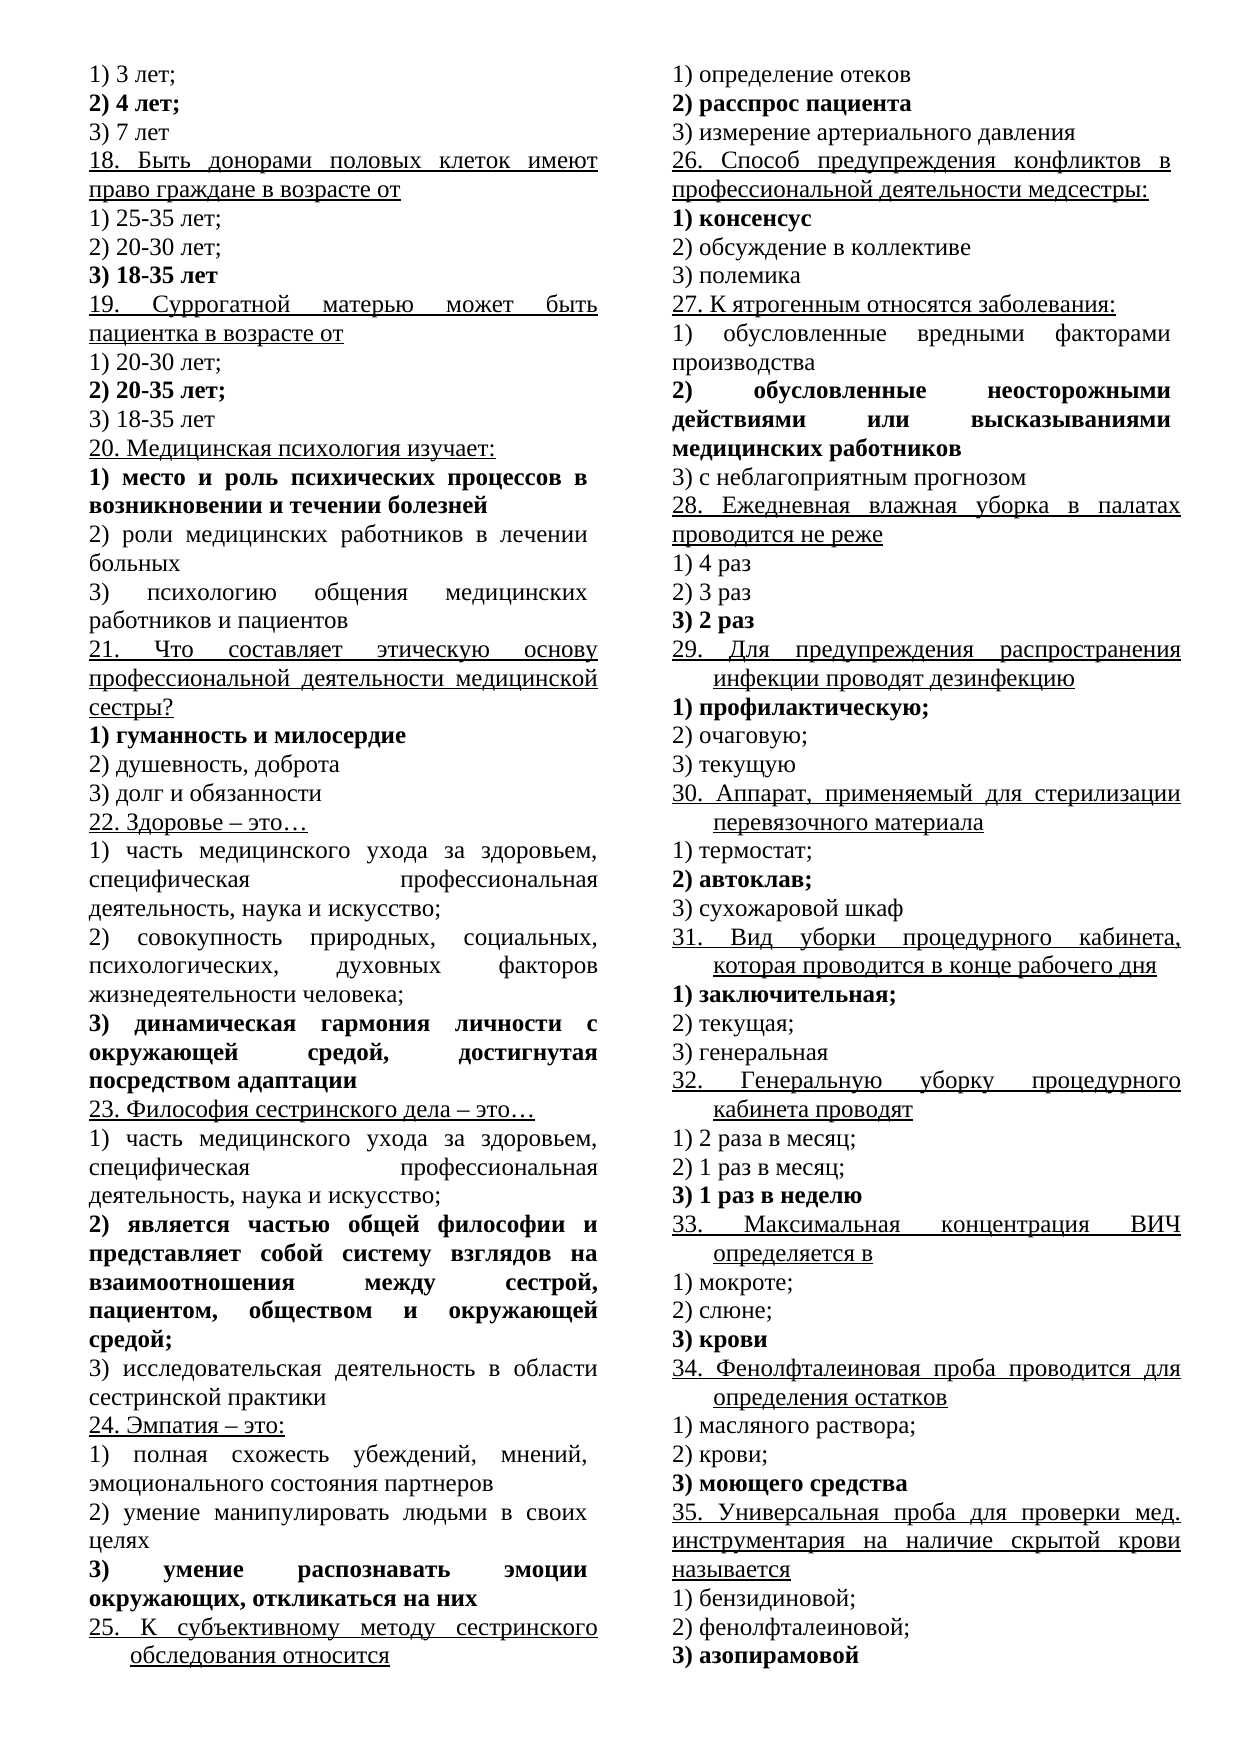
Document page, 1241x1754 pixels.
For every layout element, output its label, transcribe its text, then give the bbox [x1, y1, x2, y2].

text 3) исследовательская деятельность в области сестринской практики [89, 1353, 598, 1410]
text 1) часть медицинского ухода за здоровьем, специфическая профессиональная деятельность, наука и искусство; [89, 835, 598, 922]
text 32. Генеральную уборку процедурного кабинета проводят [672, 1092, 1181, 1123]
text 28. Ежедневная влажная уборка в палатах проводится не реже [672, 490, 1181, 515]
text 1) место и роль психических процессов в возникновении и течении болезней [89, 462, 588, 519]
text 1) 2 раза в месяц; [672, 1123, 1181, 1152]
text 3) полемика [672, 260, 1171, 289]
text 2) обсуждение в коллективе [672, 232, 1171, 260]
text 2) 20-30 лет; [89, 232, 598, 260]
text 1) бензидиновой; [672, 1583, 1181, 1612]
text 29. Для предупреждения распространения инфекции проводят дезинфекцию [672, 661, 1181, 692]
text 2) автоклав; [672, 864, 1181, 893]
text 30. Аппарат, применяемый для стерилизации перевязочного материала [672, 778, 1181, 803]
text 3) текущую [672, 749, 1181, 778]
text 3) 1 раз в неделю [672, 1180, 1181, 1209]
text 35. Универсальная проба для проверки мед. инструментария на наличие скрытой крови называется [672, 1497, 1181, 1522]
text 3) долг и обязанности [89, 778, 598, 807]
text 2) является частью общей философии и представляет собой систему взглядов на взаимоотношения между сестрой, пациентом, обществом и окружающей средой; [89, 1209, 598, 1353]
text 1) профилактическую; [672, 692, 1181, 720]
text 1) 3 лет; [89, 59, 598, 88]
text 2) расспрос пациента [672, 88, 1181, 117]
text 1) полная схожесть убеждений, мнений, эмоционального состояния партнеров [89, 1439, 588, 1497]
text 2) душевность, доброта [89, 749, 598, 778]
text 3) генеральная [672, 1037, 1181, 1065]
text 1) заключительная; [672, 979, 1181, 1008]
text 18. Быть донорами половых клеток имеют право граждане в возрасте от [89, 145, 598, 170]
text 2) роли медицинских работников в лечении больных [89, 519, 588, 577]
text 1) 4 раз [672, 548, 1181, 577]
text 34. Фенолфталеиновая проба проводится для определения остатков [672, 1353, 1181, 1378]
text 3) моющего средства [672, 1468, 1181, 1497]
text 3) с неблагоприятным прогнозом [672, 462, 1171, 490]
text 2) 20-35 лет; [89, 375, 598, 404]
text 3) 18-35 лет [89, 404, 598, 433]
text 3) азопирамовой [672, 1640, 1181, 1669]
text 25. К субъективному методу сестринского обследования относится [89, 1612, 598, 1637]
text 3) 7 лет [89, 117, 598, 145]
text 3) умение распознавать эмоции окружающих, откликаться на них [89, 1554, 588, 1612]
text 1) часть медицинского ухода за здоровьем, специфическая профессиональная деятельность, наука и искусство; [89, 1123, 598, 1209]
text 2) 1 раз в месяц; [672, 1152, 1181, 1180]
text 31. Вид уборки процедурного кабинета, которая проводится в конце рабочего дня [672, 948, 1181, 979]
text 2) слюне; [672, 1295, 1181, 1324]
text 28. Ежедневная влажная уборка в палатах проводится не реже [672, 517, 1181, 548]
text 18. Быть донорами половых клеток имеют право граждане в возрасте от [89, 172, 598, 203]
text 2) 4 лет; [89, 88, 598, 117]
text 3) динамическая гармония личности с окружающей средой, достигнутая посредством адаптации [89, 1008, 598, 1094]
text 21. Что составляет этическую основу профессиональной деятельности медицинской сестры? [89, 689, 598, 720]
text 1) консенсус [672, 203, 1171, 232]
text 29. Для предупреждения распространения инфекции проводят дезинфекцию [672, 634, 1181, 659]
text 32. Генеральную уборку процедурного кабинета проводят [672, 1065, 1181, 1090]
text 26. Способ предупреждения конфликтов в профессиональной деятельности медсестры: [672, 172, 1171, 203]
text 3) сухожаровой шкаф [672, 893, 1181, 922]
text 30. Аппарат, применяемый для стерилизации перевязочного материала [672, 804, 1181, 835]
text 2) обусловленные неосторожными действиями или высказываниями медицинских работников [672, 375, 1171, 462]
text 23. Философия сестринского дела – это… [89, 1094, 598, 1123]
text 35. Универсальная проба для проверки мед. инструментария на наличие скрытой крови называется [672, 1523, 1181, 1550]
text 33. Максимальная концентрация ВИЧ определяется в [672, 1209, 1181, 1234]
text 19. Суррогатной матерью может быть пациентка в возрасте от [89, 289, 598, 314]
text 33. Максимальная концентрация ВИЧ определяется в [672, 1236, 1181, 1267]
text 20. Медицинская психология изучает: [89, 433, 588, 462]
text 26. Способ предупреждения конфликтов в профессиональной деятельности медсестры: [672, 145, 1171, 170]
text 21. Что составляет этическую основу профессиональной деятельности медицинской сестры? [89, 661, 598, 688]
text 1) определение отеков [672, 59, 1181, 88]
text 2) крови; [672, 1439, 1181, 1468]
text 1) 20-30 лет; [89, 347, 598, 375]
text 2) текущая; [672, 1008, 1181, 1037]
text 3) 2 раз [672, 605, 1181, 634]
text 2) умение манипулировать людьми в своих целях [89, 1497, 588, 1554]
text 31. Вид уборки процедурного кабинета, которая проводится в конце рабочего дня [672, 922, 1181, 947]
text 24. Эмпатия – это: [89, 1410, 598, 1439]
text 2) совокупность природных, социальных, психологических, духовных факторов жизнедеятельности человека; [89, 922, 598, 1008]
text 3) 18-35 лет [89, 260, 598, 289]
text 2) фенолфталеиновой; [672, 1612, 1181, 1640]
text 21. Что составляет этическую основу профессиональной деятельности медицинской сестры? [89, 634, 598, 659]
text 3) крови [672, 1324, 1181, 1353]
text 35. Универсальная проба для проверки мед. инструментария на наличие скрытой крови называется [672, 1552, 1181, 1583]
text 25. К субъективному методу сестринского обследования относится [89, 1638, 598, 1669]
text 1) масляного раствора; [672, 1410, 1181, 1439]
text 22. Здоровье – это… [89, 807, 598, 835]
text 2) очаговую; [672, 720, 1181, 749]
text 3) измерение артериального давления [672, 117, 1181, 145]
text 2) 3 раз [672, 577, 1181, 605]
text 3) психологию общения медицинских работников и пациентов [89, 577, 588, 634]
text 1) мокроте; [672, 1267, 1181, 1295]
text 27. К ятрогенным относятся заболевания: [672, 289, 1171, 318]
text 1) гуманность и милосердие [89, 720, 598, 749]
text 1) обусловленные вредными факторами производства [672, 318, 1171, 375]
text 1) 25-35 лет; [89, 203, 598, 232]
text 1) термостат; [672, 835, 1181, 864]
text 34. Фенолфталеиновая проба проводится для определения остатков [672, 1379, 1181, 1410]
text 19. Суррогатной матерью может быть пациентка в возрасте от [89, 316, 598, 347]
